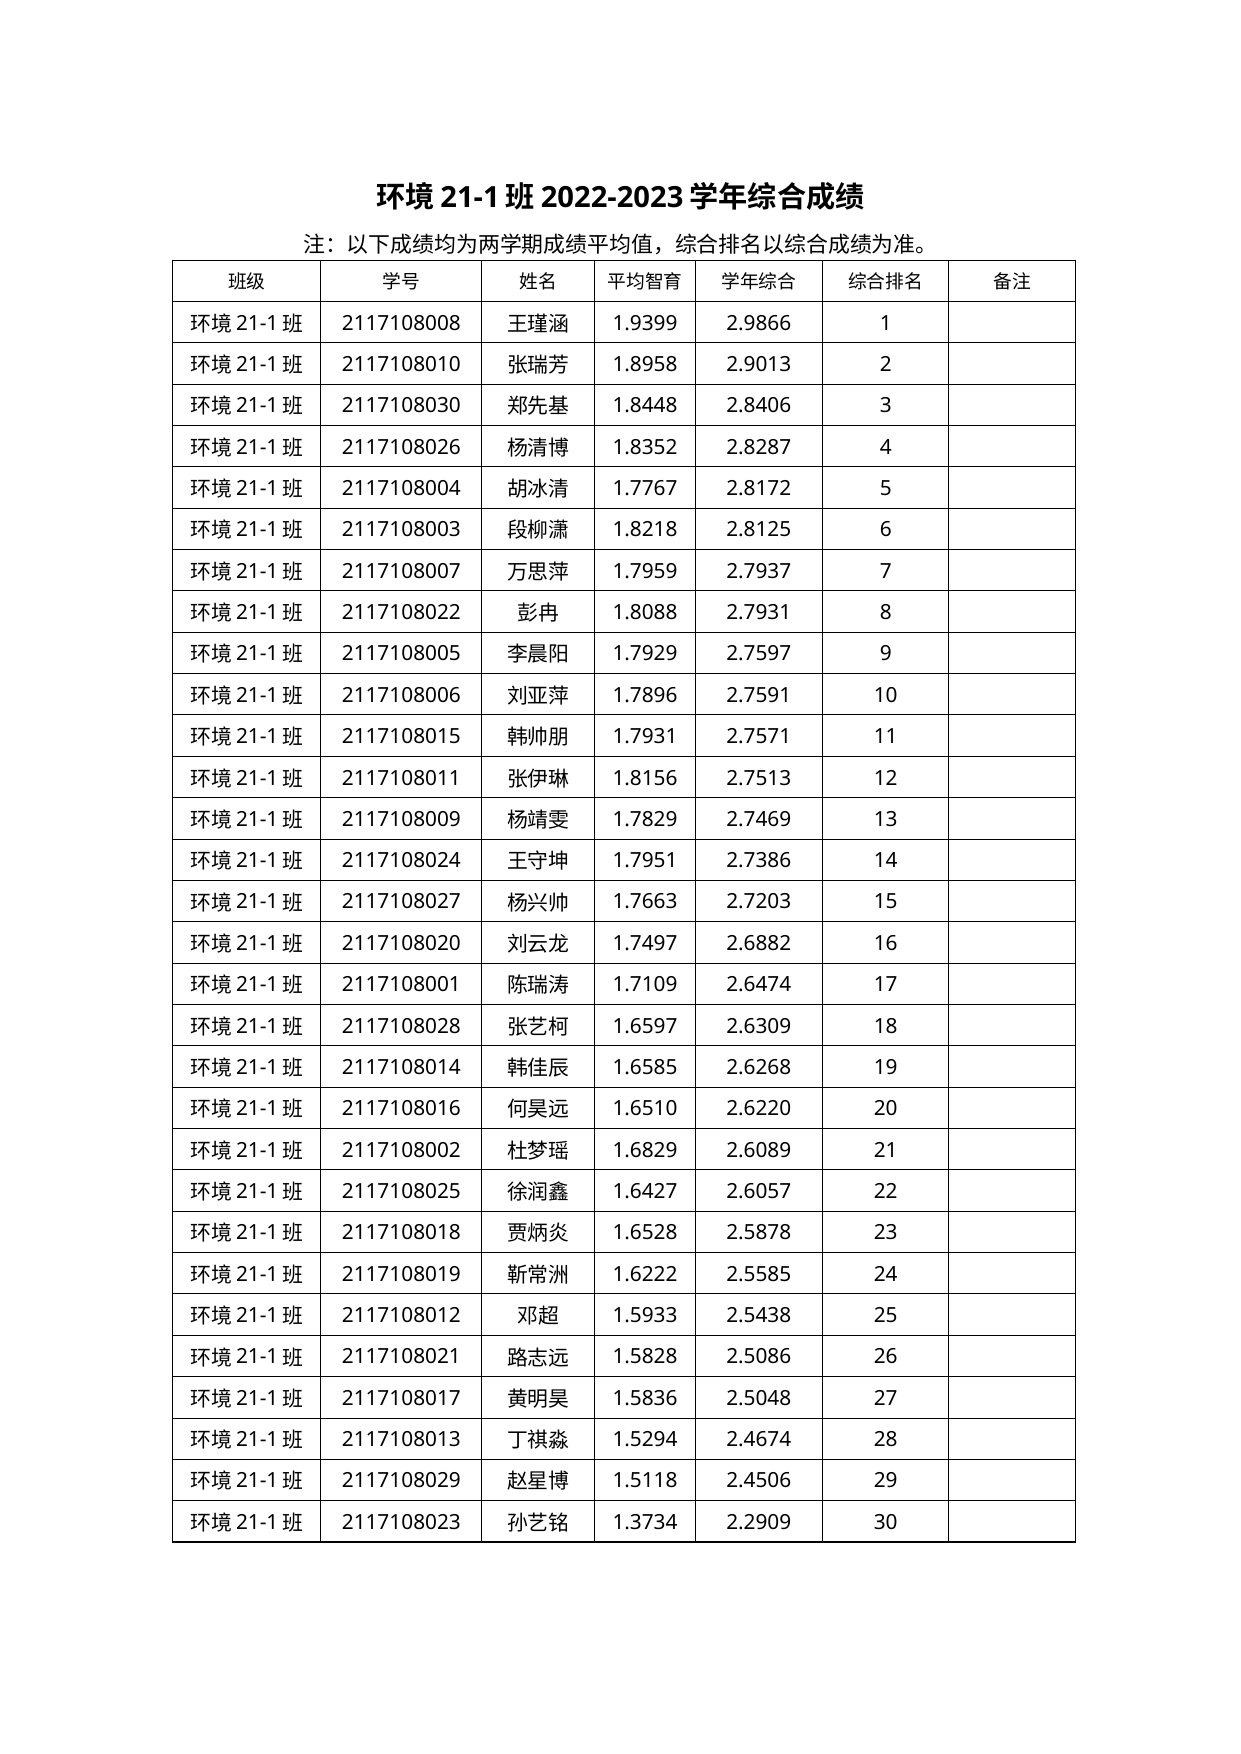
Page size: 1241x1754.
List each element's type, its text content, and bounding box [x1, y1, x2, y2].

table_cell 2.7591 [696, 674, 822, 714]
table_cell 1.7951 [595, 840, 695, 880]
table_cell [949, 798, 1075, 838]
table_cell 1.6222 [595, 1253, 695, 1293]
table_cell 2117108015 [321, 715, 481, 756]
table_cell 2117108022 [321, 591, 481, 632]
table_cell 张艺柯 [482, 1005, 594, 1045]
table_cell 7 [823, 550, 948, 590]
table_cell 2.6220 [696, 1088, 822, 1128]
table_cell 2.8406 [696, 385, 822, 425]
table_cell 13 [823, 798, 948, 838]
table_cell 杨靖雯 [482, 798, 594, 838]
table_cell 彭冉 [482, 591, 594, 632]
table_cell 2117108020 [321, 922, 481, 962]
table_cell 环境21-1班 [173, 633, 320, 673]
table_cell 2117108011 [321, 757, 481, 797]
table_cell [949, 385, 1075, 425]
table_cell 2117108010 [321, 343, 481, 383]
table_cell 1.6528 [595, 1212, 695, 1252]
table_cell 2117108018 [321, 1212, 481, 1252]
table_cell 2.7203 [696, 881, 822, 921]
table_cell 1.6597 [595, 1005, 695, 1045]
table_cell 邓超 [482, 1294, 594, 1335]
table_cell 王瑾涵 [482, 302, 594, 342]
table_cell [949, 550, 1075, 590]
table_cell 1.8218 [595, 509, 695, 549]
table_cell 28 [823, 1419, 948, 1459]
table_cell 16 [823, 922, 948, 962]
table_header 班级 [173, 261, 320, 301]
table_cell 赵星博 [482, 1460, 594, 1500]
table_cell 2117108013 [321, 1419, 481, 1459]
table_cell [949, 302, 1075, 342]
table_cell [949, 922, 1075, 962]
table_cell [949, 674, 1075, 714]
table_cell 1.8088 [595, 591, 695, 632]
table_cell 杜梦瑶 [482, 1129, 594, 1169]
table_cell 26 [823, 1336, 948, 1376]
table_cell 2.6089 [696, 1129, 822, 1169]
table_cell [949, 509, 1075, 549]
table_cell 环境21-1班 [173, 467, 320, 508]
table_cell 1.7959 [595, 550, 695, 590]
table_cell [949, 1419, 1075, 1459]
table_cell 2.7931 [696, 591, 822, 632]
table_cell 陈瑞涛 [482, 964, 594, 1004]
table_cell 25 [823, 1294, 948, 1335]
table_cell 环境21-1班 [173, 1294, 320, 1335]
table_cell 27 [823, 1377, 948, 1417]
table_cell 22 [823, 1170, 948, 1211]
table_cell 2117108008 [321, 302, 481, 342]
table_cell 1 [823, 302, 948, 342]
table_cell 2117108026 [321, 426, 481, 466]
table_cell 2117108004 [321, 467, 481, 508]
table_cell 韩佳辰 [482, 1046, 594, 1087]
text 注：以下成绩均为两学期成绩平均值，综合排名以综合成绩为准。 [187, 227, 1053, 259]
table_cell 贾炳炎 [482, 1212, 594, 1252]
table_header 学年综合 [696, 261, 822, 301]
table_cell 2.7597 [696, 633, 822, 673]
table_cell 1.6427 [595, 1170, 695, 1211]
table_cell [949, 1212, 1075, 1252]
table_cell 2.5438 [696, 1294, 822, 1335]
table_cell 1.6829 [595, 1129, 695, 1169]
table_cell 19 [823, 1046, 948, 1087]
table_cell 2.2909 [696, 1501, 822, 1541]
table_cell 1.7109 [595, 964, 695, 1004]
table_cell 2.9013 [696, 343, 822, 383]
table_cell 1.7767 [595, 467, 695, 508]
table_cell [949, 964, 1075, 1004]
table_cell 2117108001 [321, 964, 481, 1004]
table_cell 5 [823, 467, 948, 508]
table_cell 2.8125 [696, 509, 822, 549]
table_cell 17 [823, 964, 948, 1004]
table_cell 万思萍 [482, 550, 594, 590]
table_cell [949, 633, 1075, 673]
table_cell 1.7663 [595, 881, 695, 921]
table_cell 杨兴帅 [482, 881, 594, 921]
table_cell 李晨阳 [482, 633, 594, 673]
table_cell 环境21-1班 [173, 426, 320, 466]
table_cell 1.7929 [595, 633, 695, 673]
table_cell 2 [823, 343, 948, 383]
table_cell 环境21-1班 [173, 1377, 320, 1417]
table_cell 2.4506 [696, 1460, 822, 1500]
table_cell 丁祺淼 [482, 1419, 594, 1459]
table_cell 23 [823, 1212, 948, 1252]
table_cell 2117108016 [321, 1088, 481, 1128]
table_cell 18 [823, 1005, 948, 1045]
table_cell 何昊远 [482, 1088, 594, 1128]
table_cell 环境21-1班 [173, 1501, 320, 1541]
table_cell 2117108019 [321, 1253, 481, 1293]
table_cell 1.8958 [595, 343, 695, 383]
table_cell 环境21-1班 [173, 798, 320, 838]
table_cell [949, 1129, 1075, 1169]
table_cell 环境21-1班 [173, 302, 320, 342]
table_cell [949, 1501, 1075, 1541]
table_cell 20 [823, 1088, 948, 1128]
table_cell 徐润鑫 [482, 1170, 594, 1211]
table_cell 环境21-1班 [173, 1129, 320, 1169]
table_cell [949, 426, 1075, 466]
table_cell 张瑞芳 [482, 343, 594, 383]
table_cell 王守坤 [482, 840, 594, 880]
table_cell 2117108027 [321, 881, 481, 921]
table_cell 1.8448 [595, 385, 695, 425]
table_cell 环境21-1班 [173, 1253, 320, 1293]
table_cell 2.6268 [696, 1046, 822, 1087]
table_cell 11 [823, 715, 948, 756]
table_cell 1.7829 [595, 798, 695, 838]
table_cell 2.7937 [696, 550, 822, 590]
table_cell [949, 343, 1075, 383]
table_cell 张伊琳 [482, 757, 594, 797]
table_cell 2.5878 [696, 1212, 822, 1252]
table_cell 14 [823, 840, 948, 880]
table_cell 12 [823, 757, 948, 797]
table_cell 刘亚萍 [482, 674, 594, 714]
table_cell 环境21-1班 [173, 1419, 320, 1459]
table_cell 2117108024 [321, 840, 481, 880]
table_cell 4 [823, 426, 948, 466]
table_cell 韩帅朋 [482, 715, 594, 756]
table_cell 2117108030 [321, 385, 481, 425]
table_cell 1.8352 [595, 426, 695, 466]
table_cell [949, 1377, 1075, 1417]
table_cell 杨清博 [482, 426, 594, 466]
table_cell 29 [823, 1460, 948, 1500]
table_cell 2117108005 [321, 633, 481, 673]
table_cell 2.5048 [696, 1377, 822, 1417]
table_cell [949, 1005, 1075, 1045]
table_cell [949, 1046, 1075, 1087]
table_cell 环境21-1班 [173, 591, 320, 632]
table_cell 环境21-1班 [173, 715, 320, 756]
table_cell [949, 1294, 1075, 1335]
table_header 综合排名 [823, 261, 948, 301]
table_cell 郑先基 [482, 385, 594, 425]
table_cell [949, 1253, 1075, 1293]
table_cell 环境21-1班 [173, 1005, 320, 1045]
table_cell 2.6474 [696, 964, 822, 1004]
table_cell 2.7513 [696, 757, 822, 797]
table_cell 1.9399 [595, 302, 695, 342]
table_header 姓名 [482, 261, 594, 301]
table_cell 环境21-1班 [173, 1088, 320, 1128]
table_cell 环境21-1班 [173, 1046, 320, 1087]
table_cell 孙艺铭 [482, 1501, 594, 1541]
table_cell 胡冰清 [482, 467, 594, 508]
table_cell 2117108006 [321, 674, 481, 714]
table_cell 环境21-1班 [173, 922, 320, 962]
table_cell 2117108014 [321, 1046, 481, 1087]
text 环境21-1班2022-2023学年综合成绩 [187, 162, 1053, 227]
table_cell 环境21-1班 [173, 840, 320, 880]
table_cell 2117108012 [321, 1294, 481, 1335]
table_cell 2.6057 [696, 1170, 822, 1211]
table_cell 2117108007 [321, 550, 481, 590]
table_header 学号 [321, 261, 481, 301]
table_cell 2.6309 [696, 1005, 822, 1045]
table_cell 3 [823, 385, 948, 425]
table_cell 1.5118 [595, 1460, 695, 1500]
table_cell 1.8156 [595, 757, 695, 797]
table_cell 环境21-1班 [173, 757, 320, 797]
table_cell 2117108028 [321, 1005, 481, 1045]
table_cell 环境21-1班 [173, 509, 320, 549]
table_cell 2.7469 [696, 798, 822, 838]
table_cell 1.5933 [595, 1294, 695, 1335]
table_cell 环境21-1班 [173, 343, 320, 383]
table_cell 2117108002 [321, 1129, 481, 1169]
table_cell 环境21-1班 [173, 881, 320, 921]
table_cell 刘云龙 [482, 922, 594, 962]
table_cell 路志远 [482, 1336, 594, 1376]
table_cell 1.7497 [595, 922, 695, 962]
table_cell 环境21-1班 [173, 964, 320, 1004]
table_cell 2117108021 [321, 1336, 481, 1376]
table_cell 1.7896 [595, 674, 695, 714]
table_cell 黄明昊 [482, 1377, 594, 1417]
table_cell [949, 840, 1075, 880]
table_cell 2.4674 [696, 1419, 822, 1459]
table_cell 2117108023 [321, 1501, 481, 1541]
table_cell [949, 1088, 1075, 1128]
table_cell 21 [823, 1129, 948, 1169]
table_cell 24 [823, 1253, 948, 1293]
table_cell 2.7571 [696, 715, 822, 756]
table_cell 1.6585 [595, 1046, 695, 1087]
table_cell 环境21-1班 [173, 550, 320, 590]
table_cell 段柳潇 [482, 509, 594, 549]
table_cell 1.3734 [595, 1501, 695, 1541]
table_cell [949, 715, 1075, 756]
table_cell 1.6510 [595, 1088, 695, 1128]
table_cell 9 [823, 633, 948, 673]
table_cell 1.5294 [595, 1419, 695, 1459]
table_cell 2.5585 [696, 1253, 822, 1293]
table_cell 6 [823, 509, 948, 549]
table_header 平均智育 [595, 261, 695, 301]
table_cell [949, 1460, 1075, 1500]
table_cell 环境21-1班 [173, 1170, 320, 1211]
table_cell 2117108009 [321, 798, 481, 838]
table_cell [949, 881, 1075, 921]
table_cell 靳常洲 [482, 1253, 594, 1293]
table_cell [949, 1336, 1075, 1376]
table_cell 2117108029 [321, 1460, 481, 1500]
table_cell [949, 757, 1075, 797]
table_cell 2.9866 [696, 302, 822, 342]
table_cell 环境21-1班 [173, 1460, 320, 1500]
table_cell 环境21-1班 [173, 385, 320, 425]
table_header 备注 [949, 261, 1075, 301]
table_cell 2.8172 [696, 467, 822, 508]
table_cell 环境21-1班 [173, 1212, 320, 1252]
table_cell 15 [823, 881, 948, 921]
table_cell [949, 1170, 1075, 1211]
table_cell 2117108003 [321, 509, 481, 549]
table_cell 环境21-1班 [173, 1336, 320, 1376]
table_cell 2.6882 [696, 922, 822, 962]
table_cell [949, 591, 1075, 632]
table_cell 1.5828 [595, 1336, 695, 1376]
table_cell 2.7386 [696, 840, 822, 880]
table_cell [949, 467, 1075, 508]
table_cell 1.5836 [595, 1377, 695, 1417]
table_cell 30 [823, 1501, 948, 1541]
table_cell 2.8287 [696, 426, 822, 466]
table_cell 2.5086 [696, 1336, 822, 1376]
table_cell 2117108025 [321, 1170, 481, 1211]
table_cell 环境21-1班 [173, 674, 320, 714]
table_cell 10 [823, 674, 948, 714]
table_cell 2117108017 [321, 1377, 481, 1417]
table_cell 8 [823, 591, 948, 632]
table_cell 1.7931 [595, 715, 695, 756]
